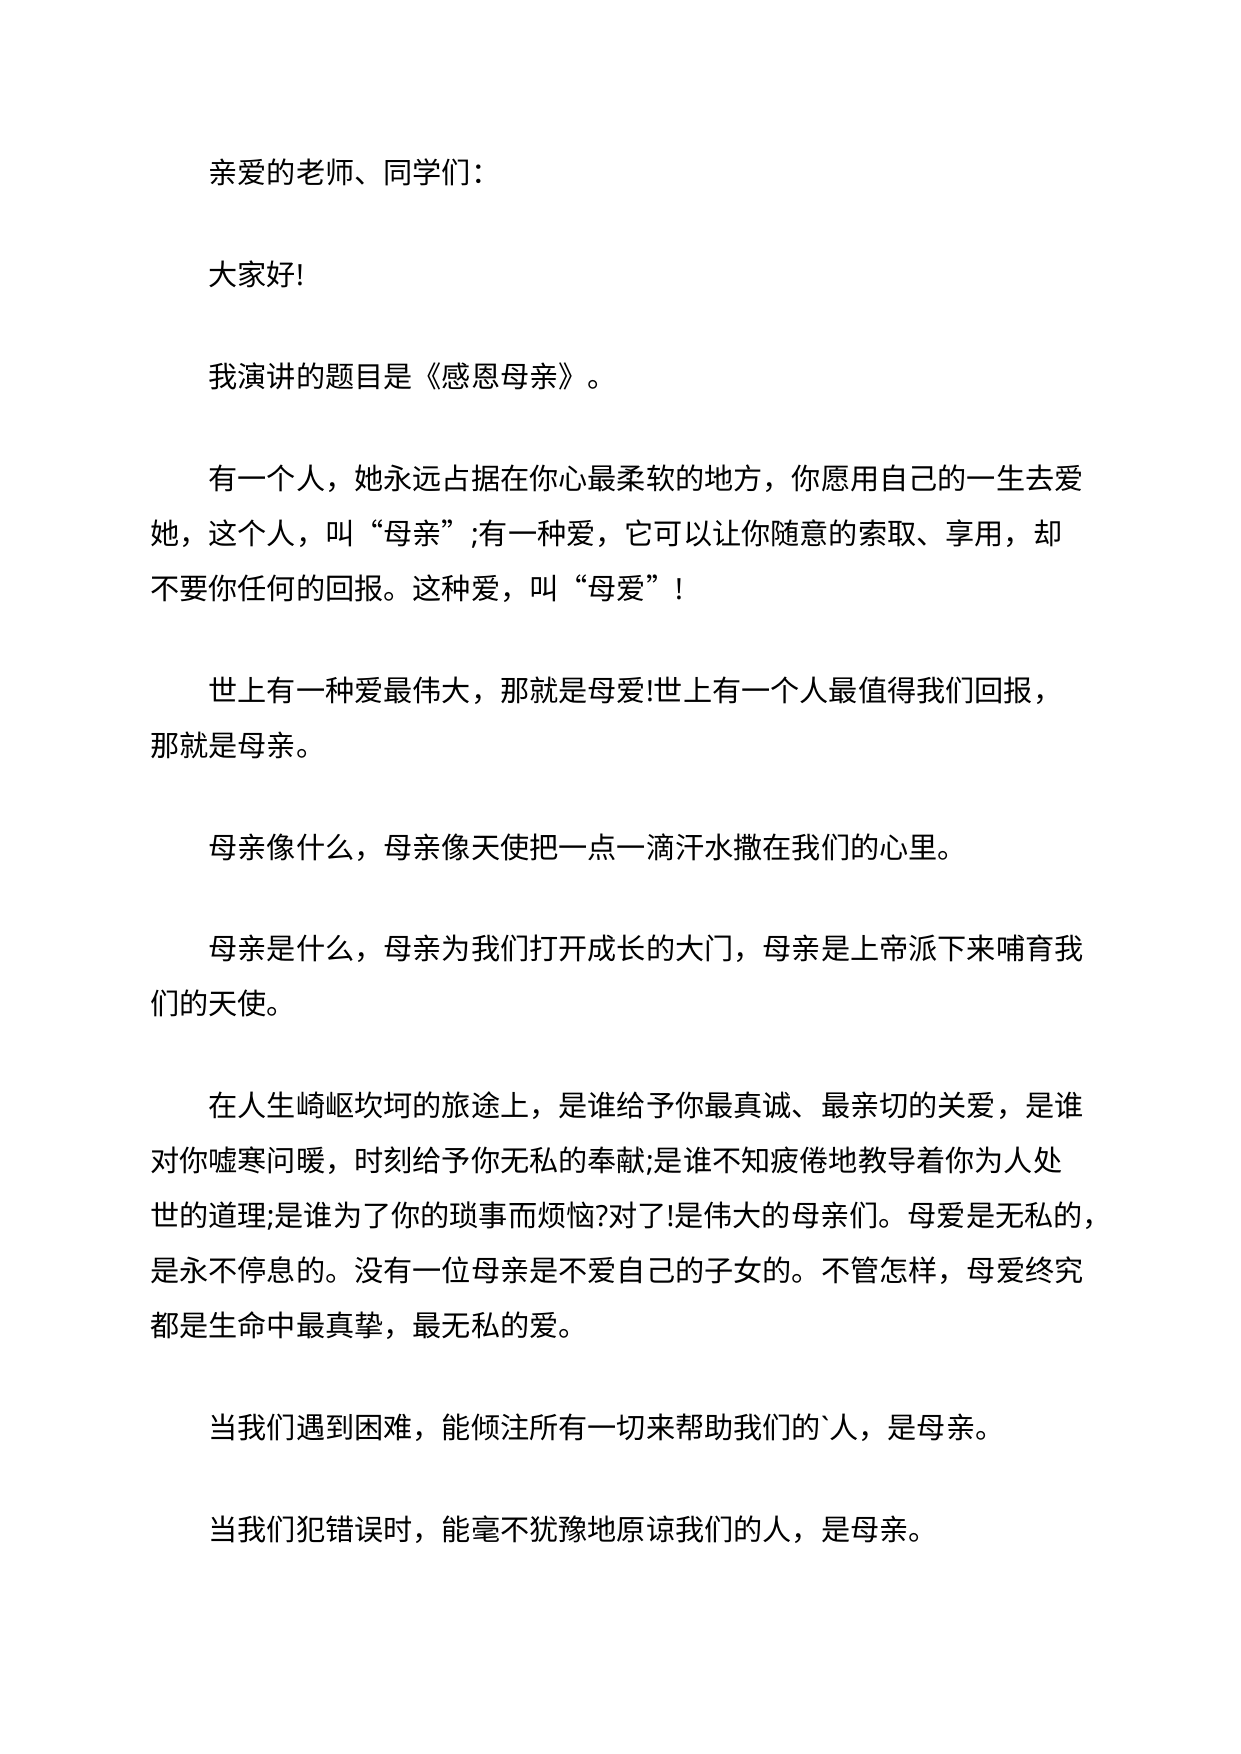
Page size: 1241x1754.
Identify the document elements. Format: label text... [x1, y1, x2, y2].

text 我演讲的题目是《感恩母亲》。 [150, 354, 1090, 396]
text 世上有一种爱最伟大，那就是母爱!世上有一个人最值得我们回报，那就是母亲。 [150, 667, 1090, 765]
text 当我们犯错误时，能毫不犹豫地原谅我们的人，是母亲。 [150, 1506, 1090, 1548]
text 亲爱的老师、同学们： [150, 150, 1090, 192]
text 母亲像什么，母亲像天使把一点一滴汗水撒在我们的心里。 [150, 824, 1090, 866]
text 有一个人，她永远占据在你心最柔软的地方，你愿用自己的一生去爱她，这个人，叫“母亲”;有一种爱，它可以让你随意的索取、享用，却不要你任何的回报。这种爱，叫“母爱”! [150, 456, 1090, 608]
text 大家好! [150, 252, 1090, 294]
text 当我们遇到困难，能倾注所有一切来帮助我们的`人，是母亲。 [150, 1404, 1090, 1447]
text 母亲是什么，母亲为我们打开成长的大门，母亲是上帝派下来哺育我们的天使。 [150, 926, 1090, 1023]
text 在人生崎岖坎坷的旅途上，是谁给予你最真诚、最亲切的关爱，是谁对你嘘寒问暖，时刻给予你无私的奉献;是谁不知疲倦地教导着你为人处世的道理;是谁为了你的琐事而烦恼?对了!是伟大的母亲们。母爱是无私的，是永不停息的。没有一位母亲是不爱自己的子女的。不管怎样，母爱终究都是生命中最真挚，最无私的爱。 [150, 1083, 1090, 1345]
